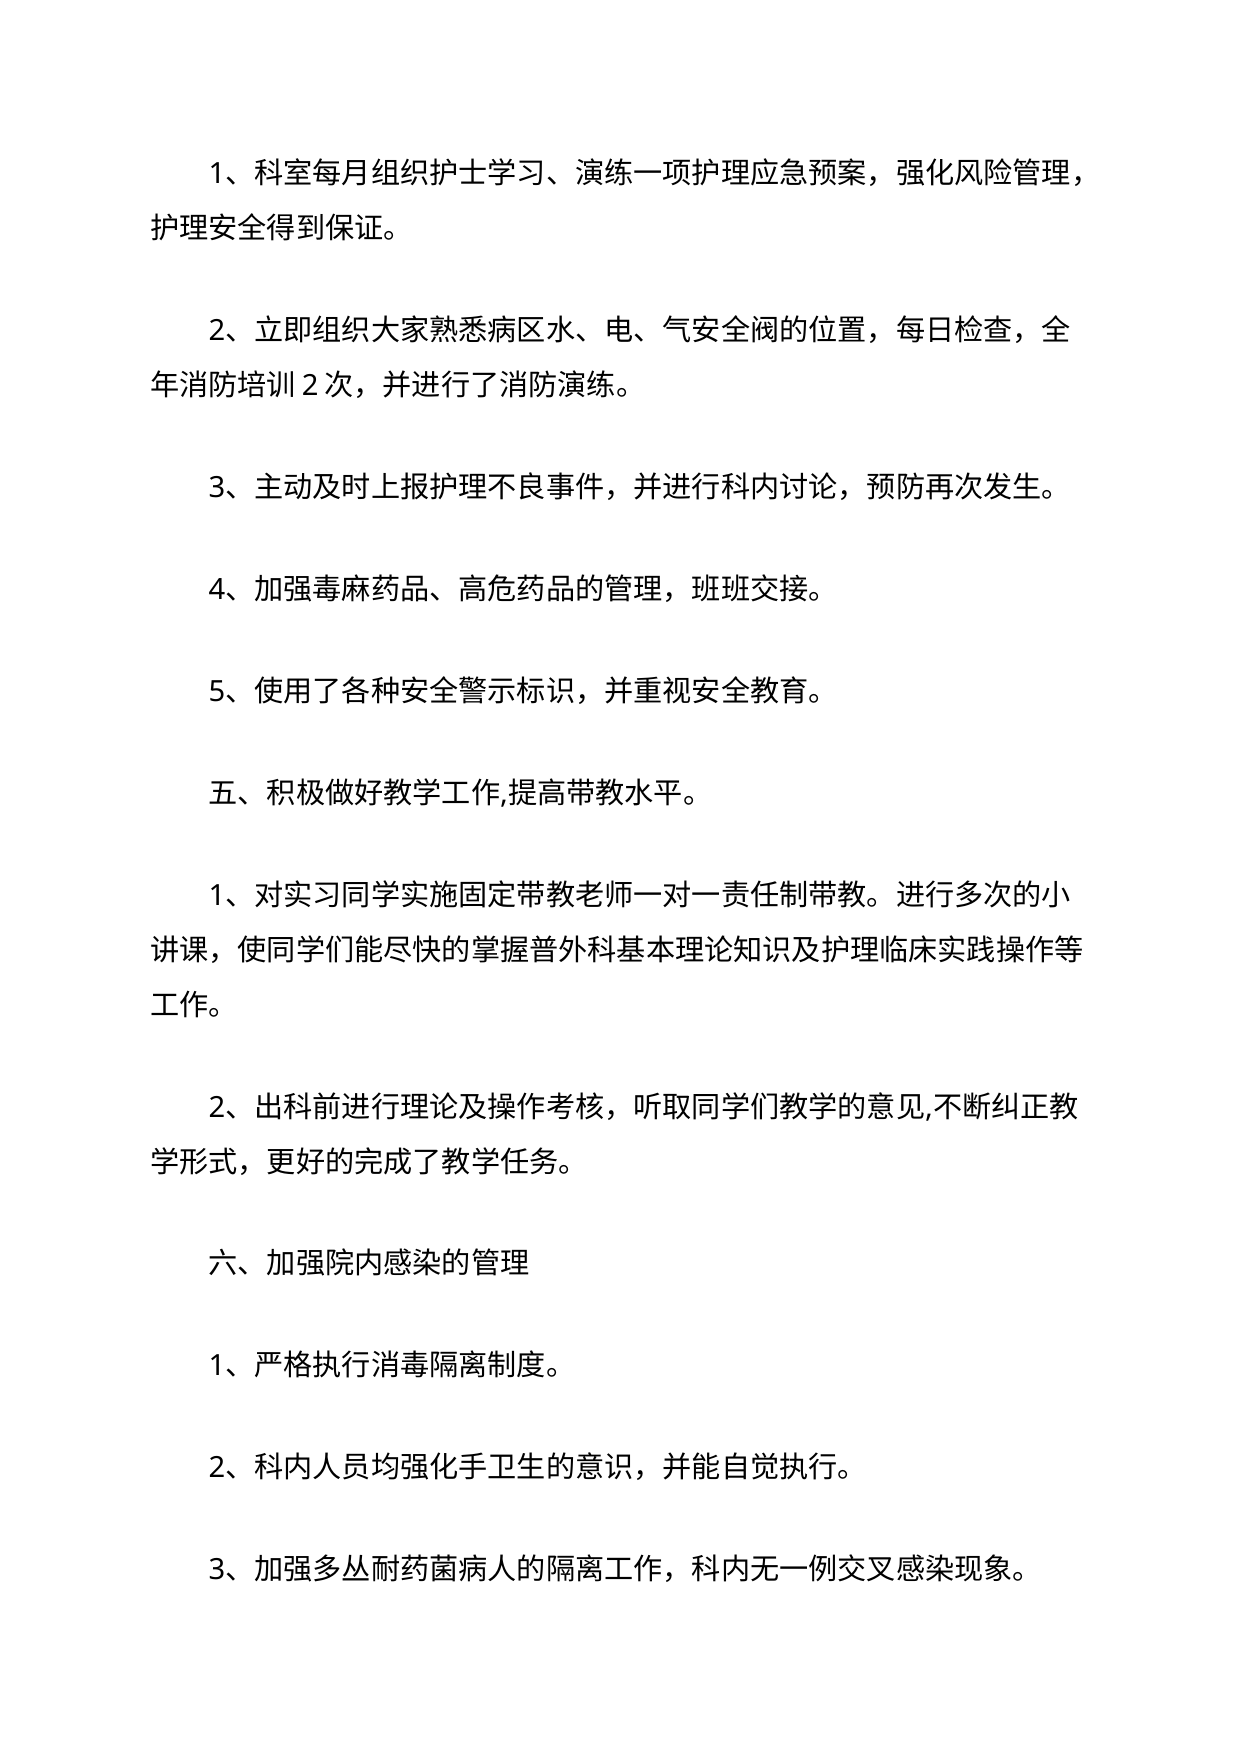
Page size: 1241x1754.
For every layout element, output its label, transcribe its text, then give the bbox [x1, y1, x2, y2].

text 五、积极做好教学工作,提高带教水平。 [150, 770, 1090, 812]
text 1、科室每月组织护士学习、演练一项护理应急预案，强化风险管理，护理安全得到保证。 [150, 150, 1090, 247]
text 2、科内人员均强化手卫生的意识，并能自觉执行。 [150, 1444, 1090, 1486]
text 5、使用了各种安全警示标识，并重视安全教育。 [150, 668, 1090, 710]
text 3、加强多丛耐药菌病人的隔离工作，科内无一例交叉感染现象。 [150, 1546, 1090, 1588]
text 1、对实习同学实施固定带教老师一对一责任制带教。进行多次的小讲课，使同学们能尽快的掌握普外科基本理论知识及护理临床实践操作等工作。 [150, 872, 1090, 1024]
text 六、加强院内感染的管理 [150, 1240, 1090, 1282]
text 2、立即组织大家熟悉病区水、电、气安全阀的位置，每日检查，全年消防培训2次，并进行了消防演练。 [150, 307, 1090, 404]
text 4、加强毒麻药品、高危药品的管理，班班交接。 [150, 566, 1090, 608]
text 1、严格执行消毒隔离制度。 [150, 1342, 1090, 1384]
text 2、出科前进行理论及操作考核，听取同学们教学的意见,不断纠正教学形式，更好的完成了教学任务。 [150, 1083, 1090, 1181]
text 3、主动及时上报护理不良事件，并进行科内讨论，预防再次发生。 [150, 464, 1090, 506]
